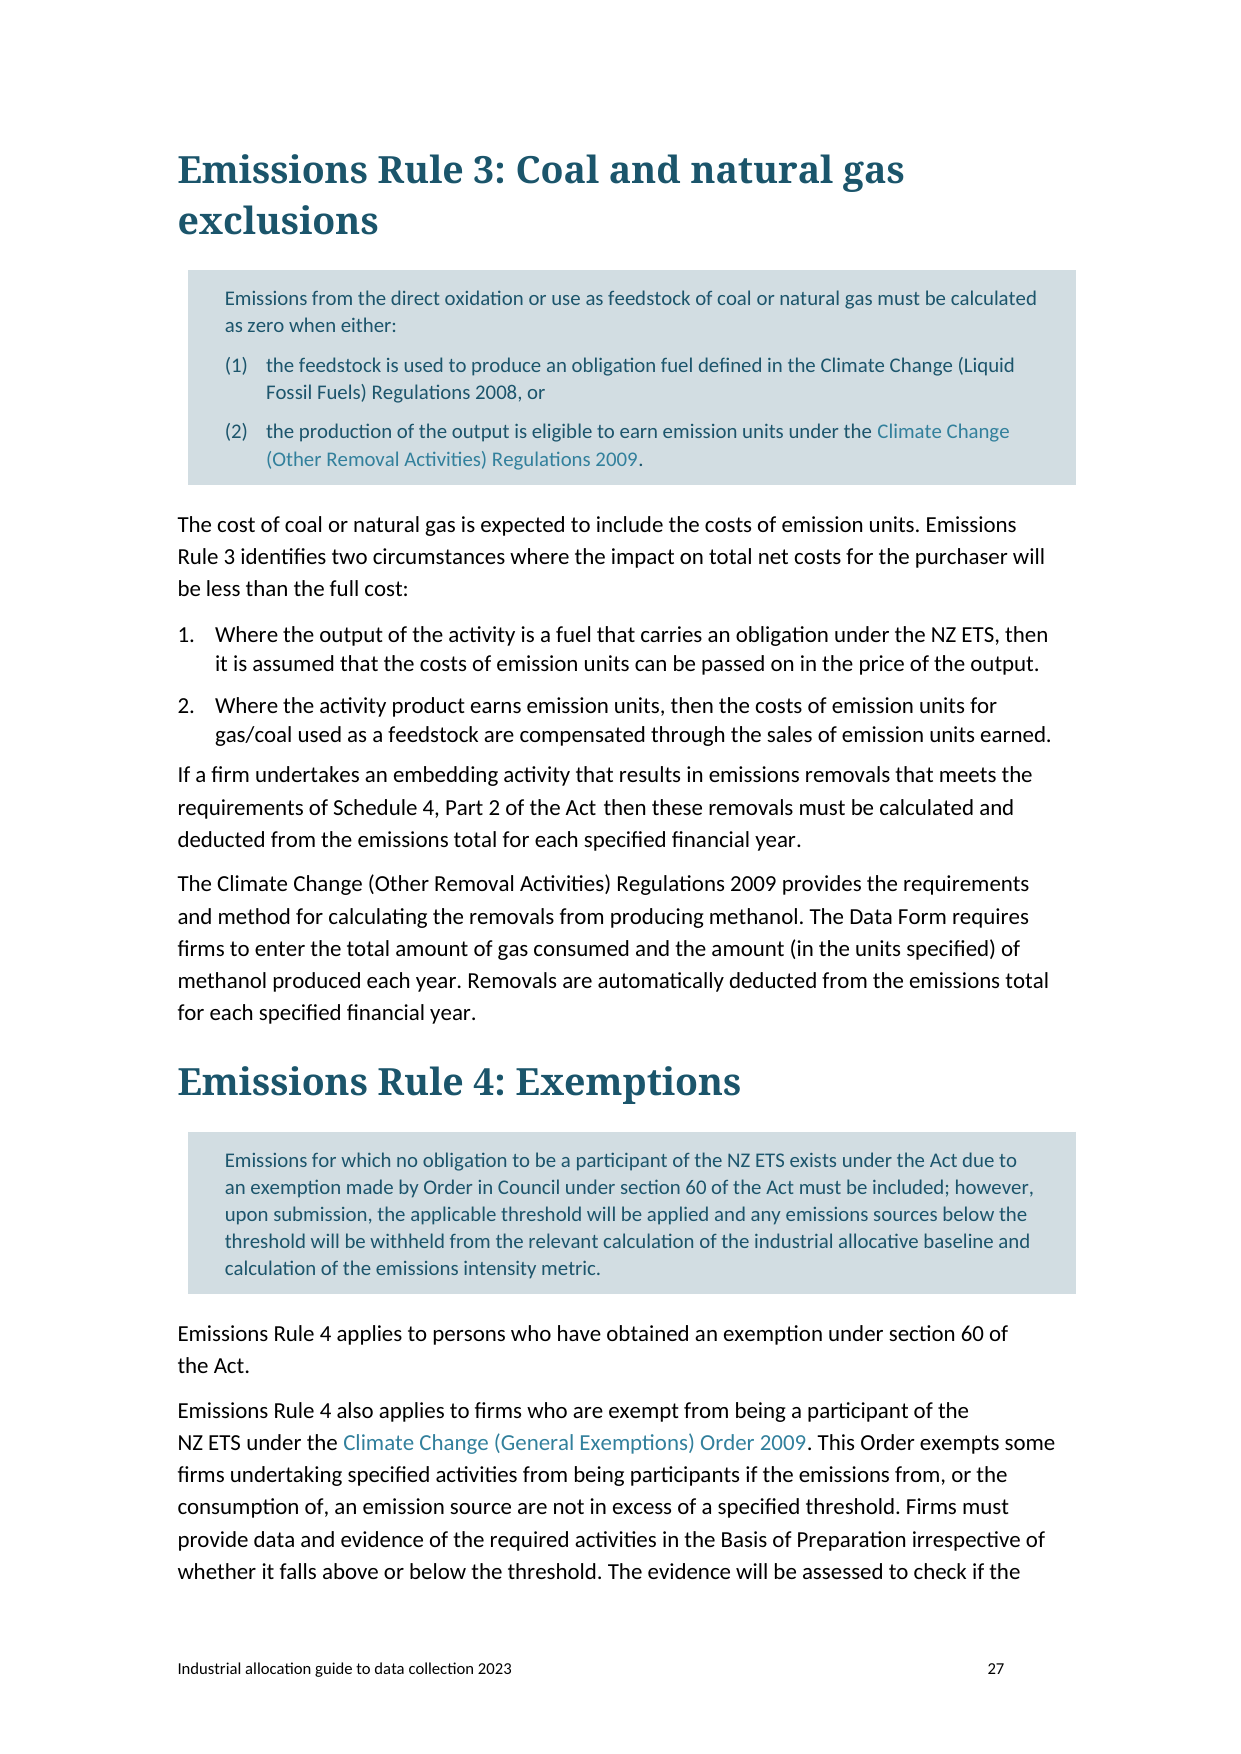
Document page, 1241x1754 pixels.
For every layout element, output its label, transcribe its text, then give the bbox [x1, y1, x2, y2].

list Where the activity product earns emission units, then the costs of emission units for gas/coal used as a feedstock are compensated through the sales of emission units earned. [177, 690, 1063, 748]
table_header Emissions from the direct oxidation or use as feedstock of coal or natural gas must be calculated as zero when either: (1) the feedstock is used to produce an obligation fuel defined in the Climate Change (Liquid Fossil Fuels) Regulations 2008, or (2) the production of the output is eligible to earn emission units under the Climate Change (Other Removal Activities) Regulations 2009. [189, 271, 1074, 484]
subtitle Emissions Rule 4: Exemptions [177, 1056, 1063, 1107]
text Emissions Rule 4 applies to persons who have obtained an exemption under section 60 of the Act. [177, 1319, 1063, 1379]
subtitle Emissions Rule 3: Coal and natural gas exclusions [177, 143, 1063, 245]
list Where the output of the activity is a fuel that carries an obligation under the NZ ETS, then it is assumed that the costs of emission units can be passed on in the price of the output. [177, 619, 1063, 677]
text The Climate Change (Other Removal Activities) Regulations 2009 provides the requirements and method for calculating the removals from producing methanol. The Data Form requires firms to enter the total amount of gas consumed and the amount (in the units specified) of methanol produced each year. Removals are automatically deducted from the emissions total for each specified financial year. [177, 869, 1063, 1026]
text The cost of coal or natural gas is expected to include the costs of emission units. Emissions Rule 3 identifies two circumstances where the impact on total net costs for the purchaser will be less than the full cost: [177, 510, 1063, 602]
text If a firm undertakes an embedding activity that results in emissions removals that meets the requirements of Schedule 4, Part 2 of the Act then these removals must be calculated and deducted from the emissions total for each specified financial year. [177, 761, 1063, 853]
table_header Emissions for which no obligation to be a participant of the NZ ETS exists under the Act due to an exemption made by Order in Council under section 60 of the Act must be included; however, upon submission, the applicable threshold will be applied and any emissions sources below the threshold will be withheld from the relevant calculation of the industrial allocative baseline and calculation of the emissions intensity metric. [189, 1133, 1074, 1293]
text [177, 1396, 1063, 1585]
